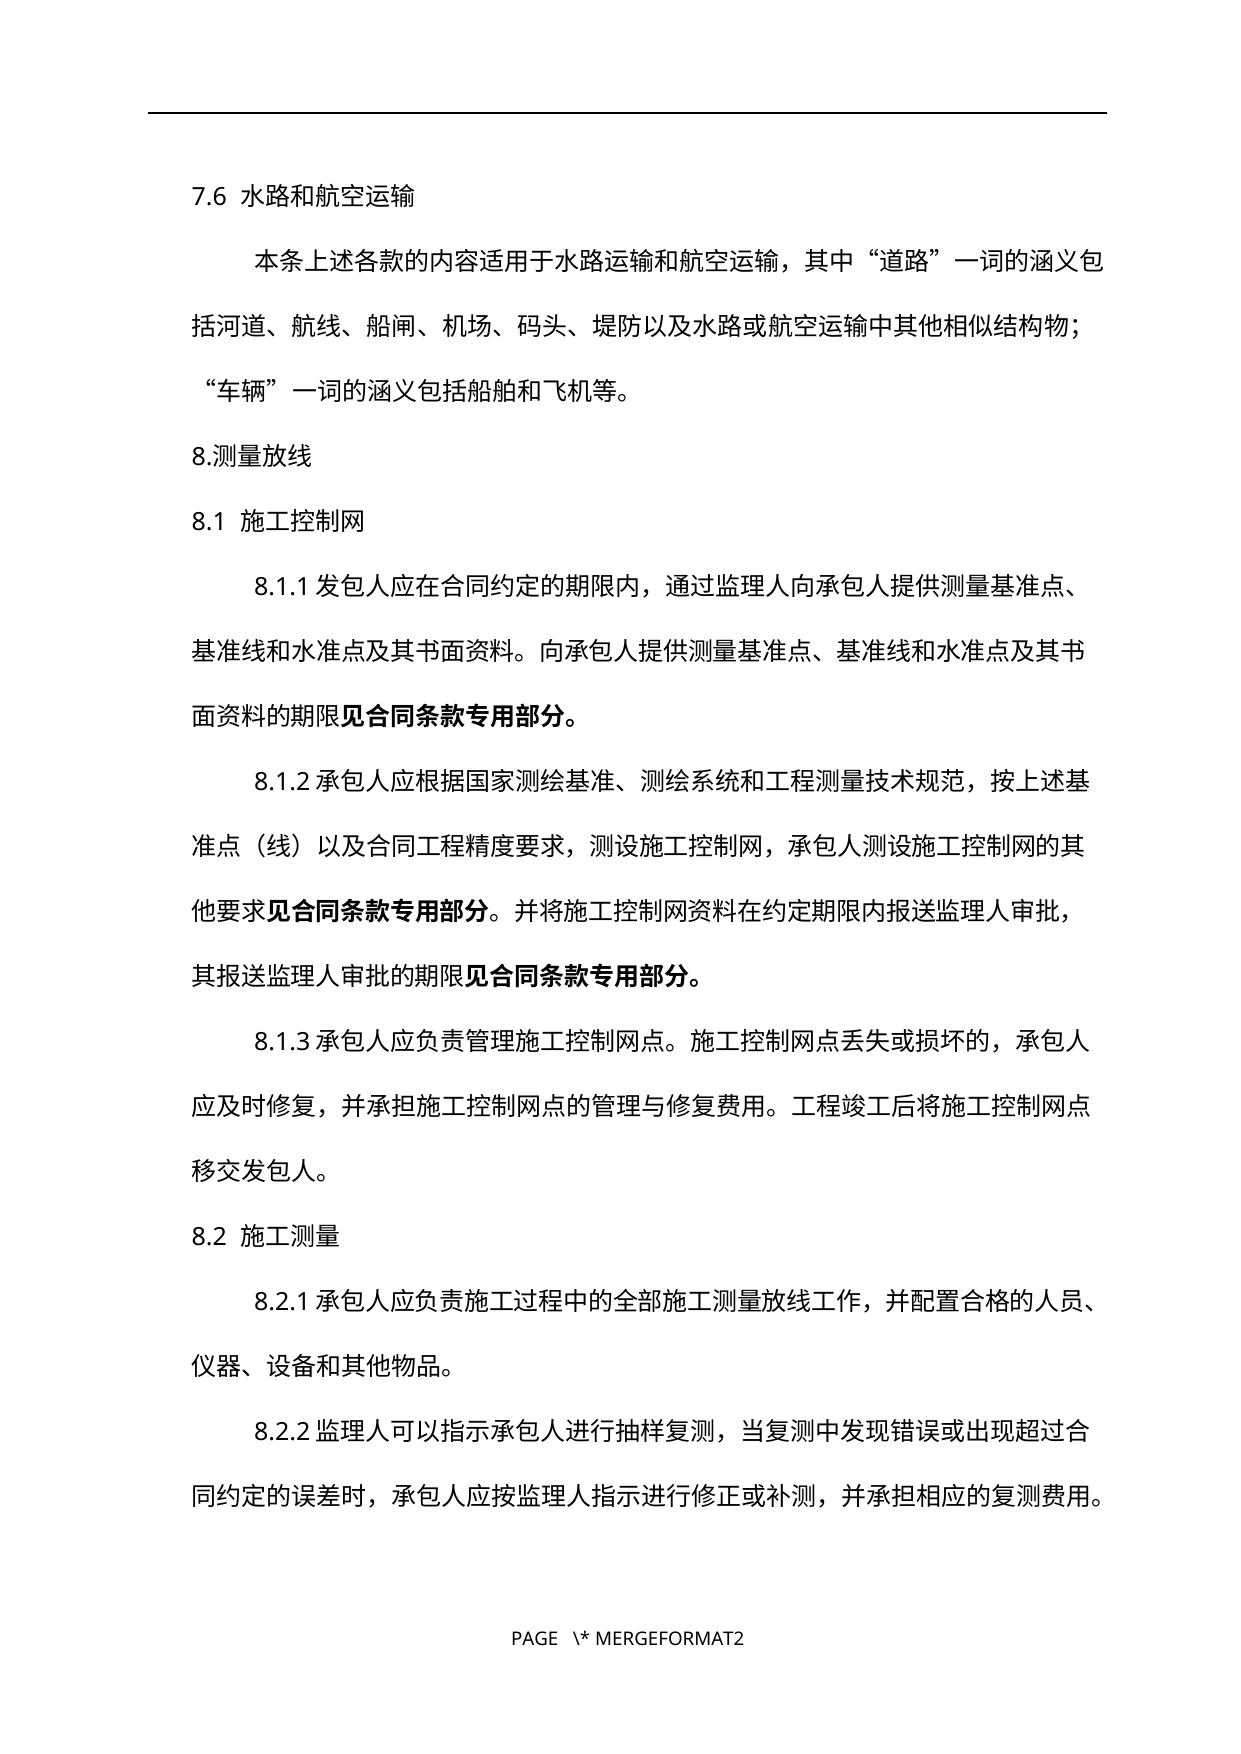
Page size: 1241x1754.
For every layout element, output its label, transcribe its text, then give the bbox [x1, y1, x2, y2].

text 8.1.2承包人应根据国家测绘基准、测绘系统和工程测量技术规范，按上述基准点（线）以及合同工程精度要求，测设施工控制网，承包人测设施工控制网的其他要求见合同条款专用部分。并将施工控制网资料在约定期限内报送监理人审批，其报送监理人审批的期限见合同条款专用部分。 [191, 747, 1107, 1007]
text 8.2 施工测量 [191, 1202, 1107, 1267]
text 本条上述各款的内容适用于水路运输和航空运输，其中“道路”一词的涵义包括河道、航线、船闸、机场、码头、堤防以及水路或航空运输中其他相似结构物；“车辆”一词的涵义包括船舶和飞机等。 [191, 227, 1107, 422]
text 8.1.1发包人应在合同约定的期限内，通过监理人向承包人提供测量基准点、基准线和水准点及其书面资料。向承包人提供测量基准点、基准线和水准点及其书面资料的期限见合同条款专用部分。 [191, 552, 1107, 747]
text 8.2.1承包人应负责施工过程中的全部施工测量放线工作，并配置合格的人员、仪器、设备和其他物品。 [191, 1267, 1107, 1397]
text 8.2.2监理人可以指示承包人进行抽样复测，当复测中发现错误或出现超过合同约定的误差时，承包人应按监理人指示进行修正或补测，并承担相应的复测费用。 [191, 1397, 1107, 1592]
text 8.1.3承包人应负责管理施工控制网点。施工控制网点丢失或损坏的，承包人应及时修复，并承担施工控制网点的管理与修复费用。工程竣工后将施工控制网点移交发包人。 [191, 1007, 1107, 1202]
text 8.1 施工控制网 [191, 487, 1107, 552]
text 8.测量放线 [191, 422, 1107, 487]
text 7.6 水路和航空运输 [191, 162, 1107, 227]
